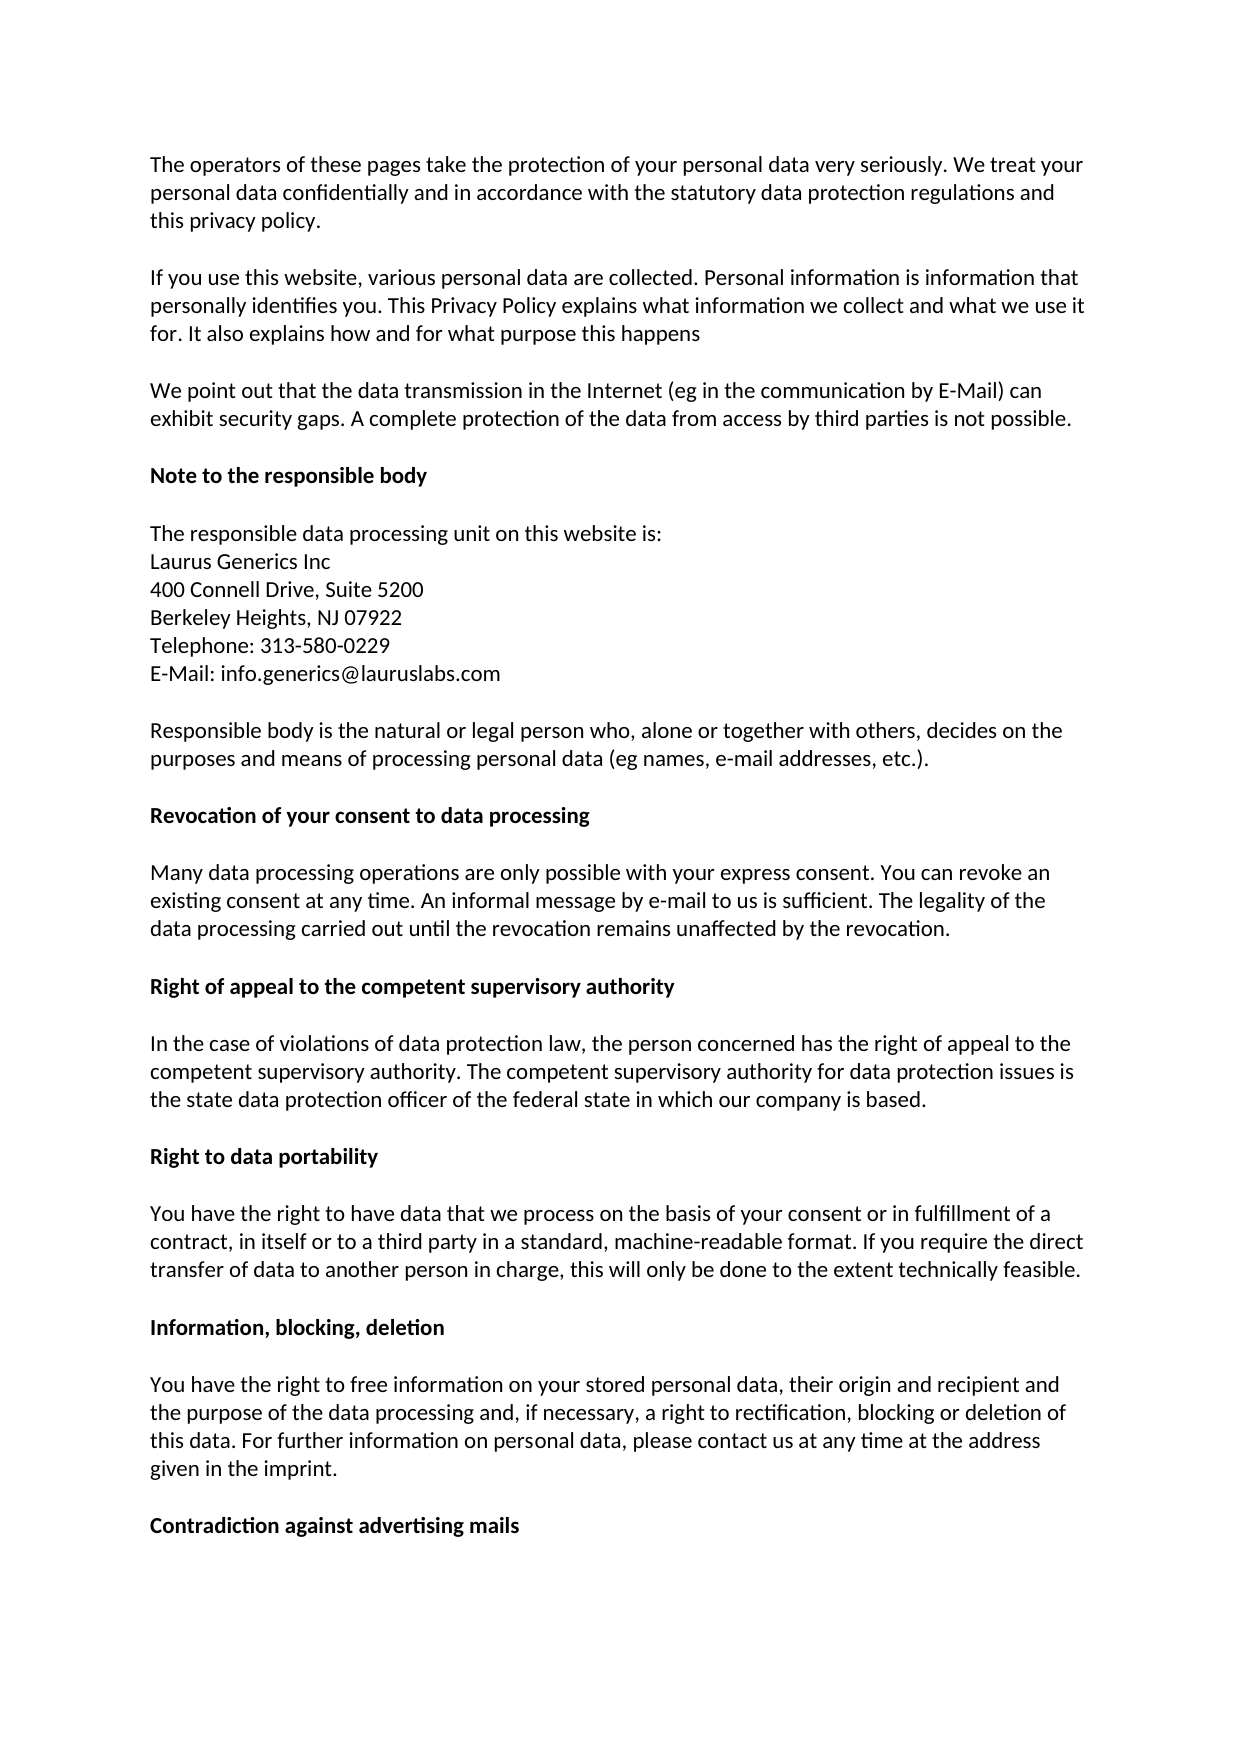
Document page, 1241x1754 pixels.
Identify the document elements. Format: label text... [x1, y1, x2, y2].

text Revocation of your consent to data processing [150, 801, 1090, 829]
text Telephone: 313-580-0229 E-Mail: info.generics@lauruslabs.com [150, 631, 1090, 687]
text Right of appeal to the competent supervisory authority [150, 972, 1090, 1000]
text Many data processing operations are only possible with your express consent. You can revoke an existing consent at any time. An informal message by e-mail to us is sufficient. The legality of the data processing carried out until the revocation remains unaffected by the revocation. [150, 858, 1090, 943]
text We point out that the data transmission in the Internet (eg in the communication by E-Mail) can exhibit security gaps. A complete protection of the data from access by third parties is not possible. [150, 376, 1090, 432]
text Berkeley Heights, NJ 07922 [150, 603, 1090, 631]
text Laurus Generics Inc [150, 547, 1090, 575]
text The operators of these pages take the protection of your personal data very seriously. We treat your personal data confidentially and in accordance with the statutory data protection regulations and this privacy policy. [150, 150, 1090, 234]
text The responsible data processing unit on this website is: [150, 519, 1090, 547]
text You have the right to have data that we process on the basis of your consent or in fulfillment of a contract, in itself or to a third party in a standard, machine-readable format. If you require the direct transfer of data to another person in charge, this will only be done to the extent technically feasible. [150, 1199, 1090, 1283]
text Contradiction against advertising mails [150, 1511, 1090, 1539]
text If you use this website, various personal data are collected. Personal information is information that personally identifies you. This Privacy Policy explains what information we collect and what we use it for. It also explains how and for what purpose this happens [150, 263, 1090, 347]
text Right to data portability [150, 1142, 1090, 1170]
text In the case of violations of data protection law, the person concerned has the right of appeal to the competent supervisory authority. The competent supervisory authority for data protection issues is the state data protection officer of the federal state in which our company is based. [150, 1029, 1090, 1113]
text You have the right to free information on your stored personal data, their origin and recipient and the purpose of the data processing and, if necessary, a right to rectification, blocking or deletion of this data. For further information on personal data, please contact us at any time at the address given in the imprint. [150, 1370, 1090, 1482]
text 400 Connell Drive, Suite 5200 [150, 575, 1090, 603]
text Note to the responsible body [150, 462, 1090, 490]
text Responsible body is the natural or legal person who, alone or together with others, decides on the purposes and means of processing personal data (eg names, e-mail addresses, etc.). [150, 716, 1090, 772]
text Information, blocking, deletion [150, 1313, 1090, 1341]
